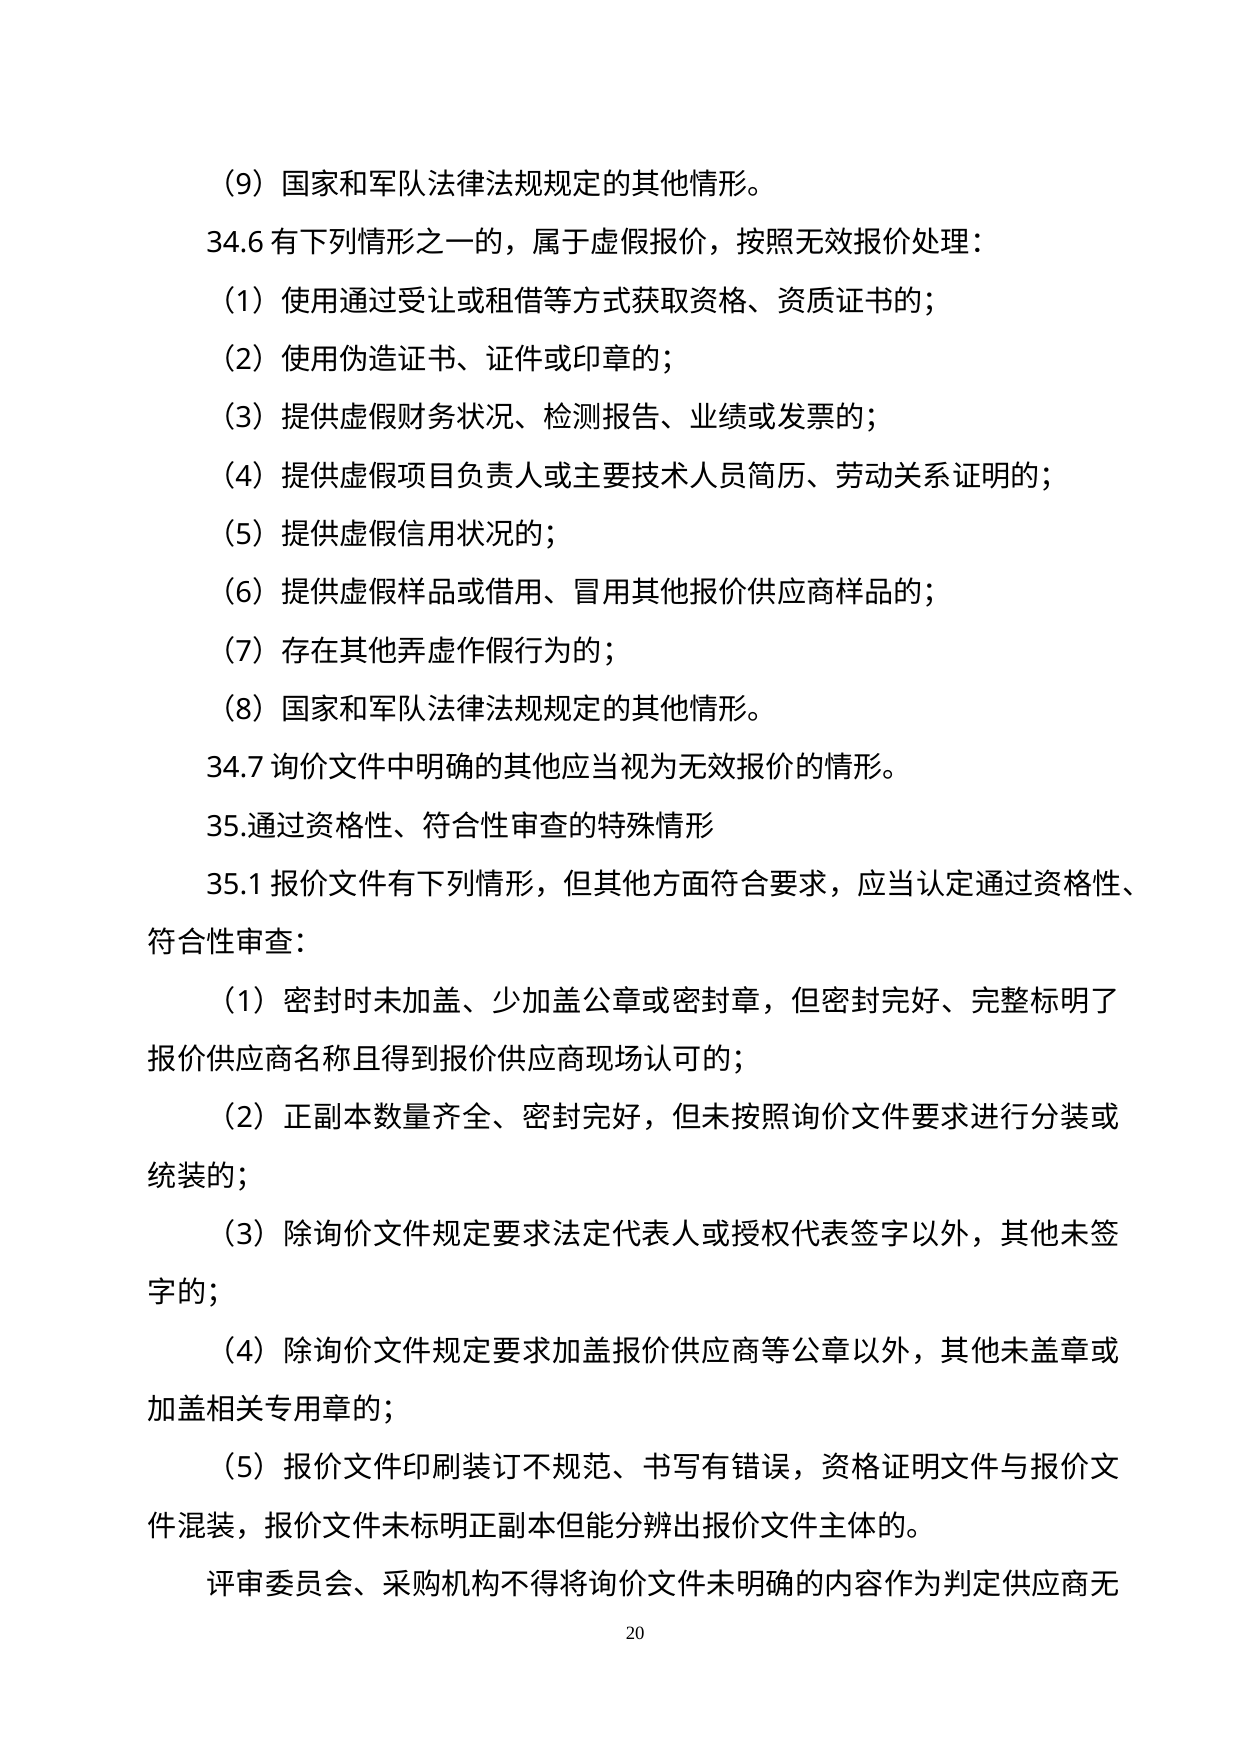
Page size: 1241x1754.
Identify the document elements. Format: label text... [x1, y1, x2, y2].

text 34.6有下列情形之一的，属于虚假报价，按照无效报价处理： [148, 206, 1122, 264]
text 35.1报价文件有下列情形，但其他方面符合要求，应当认定通过资格性、符合性审查： [148, 848, 1122, 964]
text （4）提供虚假项目负责人或主要技术人员简历、劳动关系证明的； [148, 439, 1122, 498]
text （8）国家和军队法律法规规定的其他情形。 [148, 673, 1122, 731]
text （3）除询价文件规定要求法定代表人或授权代表签字以外，其他未签字的； [148, 1198, 1122, 1314]
text （3）提供虚假财务状况、检测报告、业绩或发票的； [148, 381, 1122, 439]
text （9）国家和军队法律法规规定的其他情形。 [148, 148, 1122, 206]
text （5）提供虚假信用状况的； [148, 498, 1122, 556]
text （7）存在其他弄虚作假行为的； [148, 614, 1122, 673]
text （2）使用伪造证书、证件或印章的； [148, 323, 1122, 381]
text （2）正副本数量齐全、密封完好，但未按照询价文件要求进行分装或统装的； [148, 1081, 1122, 1198]
subtitle 35.通过资格性、符合性审查的特殊情形 [148, 789, 1122, 848]
text （5）报价文件印刷装订不规范、书写有错误，资格证明文件与报价文件混装，报价文件未标明正副本但能分辨出报价文件主体的。 [148, 1431, 1122, 1548]
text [148, 1548, 1122, 1606]
text （4）除询价文件规定要求加盖报价供应商等公章以外，其他未盖章或加盖相关专用章的； [148, 1314, 1122, 1431]
text （1）使用通过受让或租借等方式获取资格、资质证书的； [148, 264, 1122, 323]
text （6）提供虚假样品或借用、冒用其他报价供应商样品的； [148, 556, 1122, 614]
text 34.7询价文件中明确的其他应当视为无效报价的情形。 [148, 731, 1122, 789]
text （1）密封时未加盖、少加盖公章或密封章，但密封完好、完整标明了报价供应商名称且得到报价供应商现场认可的； [148, 964, 1122, 1081]
